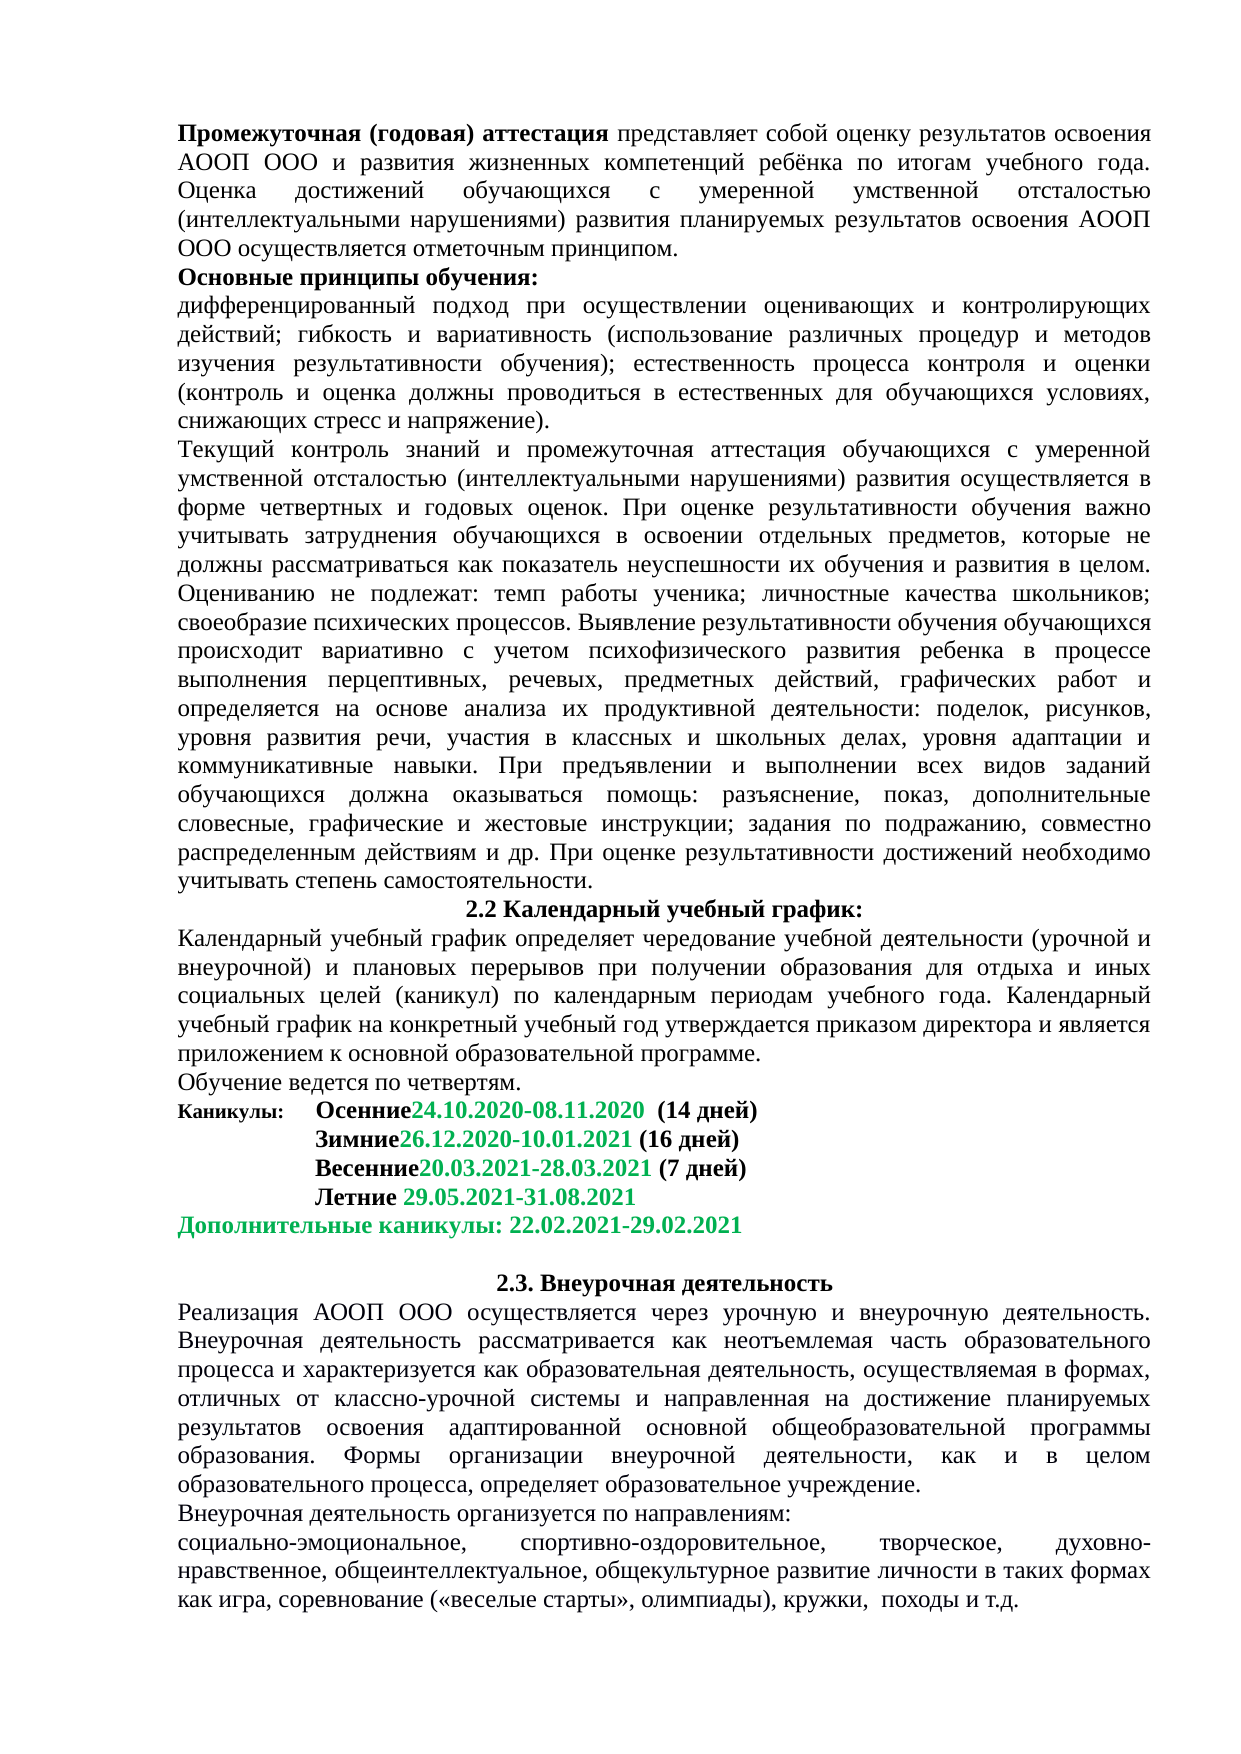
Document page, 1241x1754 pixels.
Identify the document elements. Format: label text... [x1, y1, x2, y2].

text Календарный учебный график определяет чередование учебной деятельности (урочной и внеурочной) и плановых перерывов при получении образования для отдыха и иных социальных целей (каникул) по календарным периодам учебного года. Календарный учебный график на конкретный учебный год утверждается приказом директора и является приложением к основной образовательной программе. [177, 923, 1152, 1067]
text дифференцированный подход при осуществлении оценивающих и контролирующих действий; гибкость и вариативность (использование различных процедур и методов изучения результативности обучения); естественность процесса контроля и оценки (контроль и оценка должны проводиться в естественных для обучающихся условиях, снижающих стресс и напряжение). [177, 291, 1152, 434]
text социально-эмоциональное, спортивно-оздоровительное, творческое, духовно- нравственное, общеинтеллектуальное, общекультурное развитие личности в таких формах как игра, соревнование («веселые старты», олимпиады), кружки, походы и т.д. [177, 1527, 1152, 1613]
text Каникулы: Осенние24.10.2020-08.11.2020 (14 дней) [177, 1096, 1152, 1124]
text Обучение ведется по четвертям. [177, 1067, 1152, 1096]
text Основные принципы обучения: [177, 262, 1152, 291]
text Дополнительные каникулы: 22.02.2021-29.02.2021 [177, 1211, 1152, 1239]
text Зимние26.12.2020-10.01.2021 (16 дней) [177, 1124, 1152, 1153]
text 2.2 Календарный учебный график: [177, 894, 1152, 923]
text Промежуточная (годовая) аттестация представляет собой оценку результатов освоения АООП ООО и развития жизненных компетенций ребёнка по итогам учебного года. Оценка достижений обучающихся с умеренной умственной отсталостью (интеллектуальными нарушениями) развития планируемых результатов освоения АООП ООО осуществляется отметочным принципом. [177, 118, 1152, 262]
text Текущий контроль знаний и промежуточная аттестация обучающихся с умеренной умственной отсталостью (интеллектуальными нарушениями) развития осуществляется в форме четвертных и годовых оценок. При оценке результативности обучения важно учитывать затруднения обучающихся в освоении отдельных предметов, которые не должны рассматриваться как показатель неуспешности их обучения и развития в целом. Оцениванию не подлежат: темп работы ученика; личностные качества школьников; своеобразие психических процессов. Выявление результативности обучения обучающихся происходит вариативно с учетом психофизического развития ребенка в процессе выполнения перцептивных, речевых, предметных действий, графических работ и определяется на основе анализа их продуктивной деятельности: поделок, рисунков, уровня развития речи, участия в классных и школьных делах, уровня адаптации и коммуникативные навыки. При предъявлении и выполнении всех видов заданий обучающихся должна оказываться помощь: разъяснение, показ, дополнительные словесные, графические и жестовые инструкции; задания по подражанию, совместно распределенным действиям и др. При оценке результативности достижений необходимо учитывать степень самостоятельности. [177, 434, 1152, 894]
text Весенние20.03.2021-28.03.2021 (7 дней) [177, 1153, 1152, 1182]
text Внеурочная деятельность организуется по направлениям: [177, 1498, 1152, 1527]
text Летние 29.05.2021-31.08.2021 [177, 1182, 1152, 1211]
text 2.3. Внеурочная деятельность [177, 1268, 1152, 1297]
text Реализация АООП ООО осуществляется через урочную и внеурочную деятельность. Внеурочная деятельность рассматривается как неотъемлемая часть образовательного процесса и характеризуется как образовательная деятельность, осуществляемая в формах, отличных от классно-урочной системы и направленная на достижение планируемых результатов освоения адаптированной основной общеобразовательной программы образования. Формы организации внеурочной деятельности, как и в целом образовательного процесса, определяет образовательное учреждение. [177, 1297, 1152, 1498]
